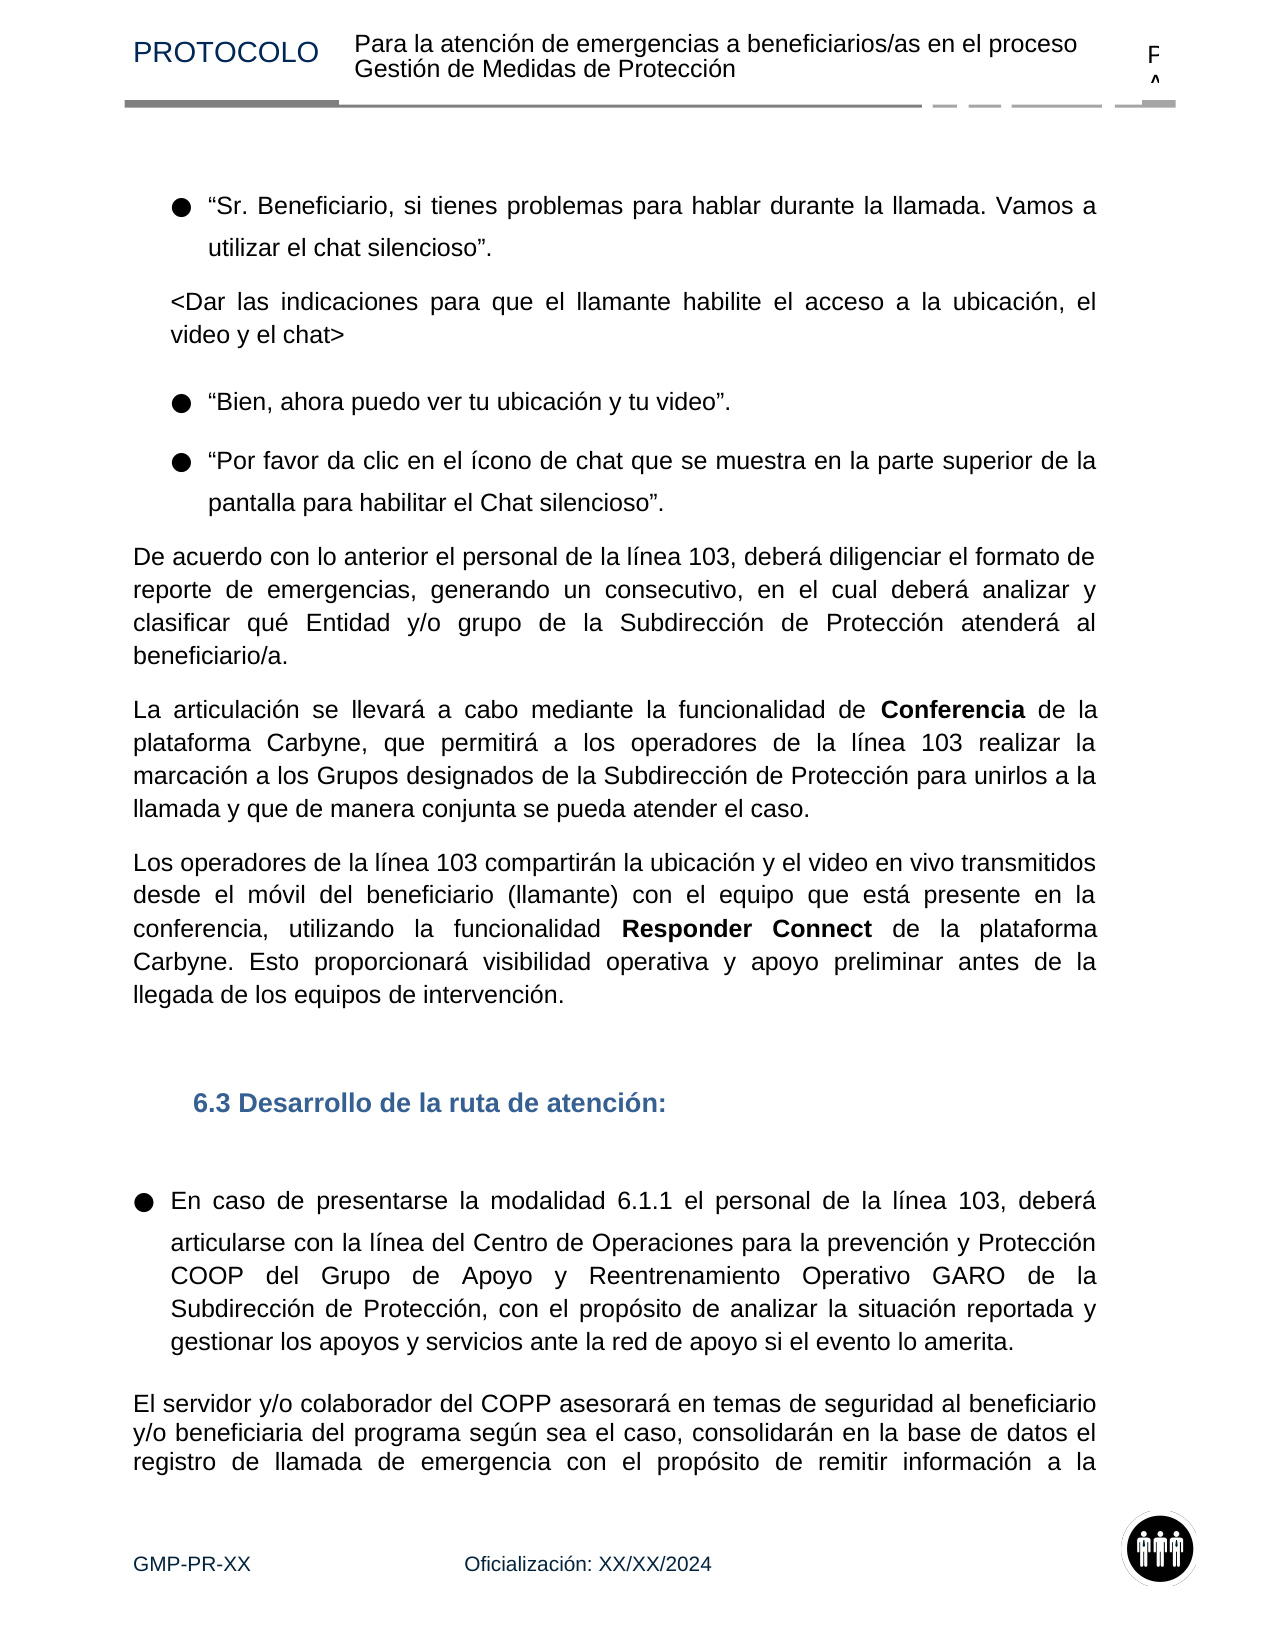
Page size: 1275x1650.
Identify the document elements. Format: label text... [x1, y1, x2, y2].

picture [1121, 1511, 1197, 1586]
text <Dar las indicaciones para que el llamante habilite el acceso a la ubicación, el video y el chat> [170, 287, 1098, 348]
list En caso de presentarse la modalidad 6.1.1 el personal de la línea 103, deberá articularse con la línea del Centro de Operaciones para la prevención y Protección COOP del Grupo de Apoyo y Reentrenamiento Operativo GARO de la Subdirección de Protección, con el propósito de analizar la situación reportada y gestionar los apoyos y servicios ante la red de apoyo si el evento lo amerita. [133, 1172, 1098, 1356]
text Los operadores de la línea 103 compartirán la ubicación y el video en vivo transmitidos desde el móvil del beneficiario (llamante) con el equipo que está presente en la conferencia, utilizando la funcionalidad Responder Connect de la plataforma Carbyne. Esto proporcionará visibilidad operativa y apoyo preliminar antes de la llegada de los equipos de intervención. [133, 847, 1098, 1008]
text La articulación se llevará a cabo mediante la funcionalidad de Conferencia de la plataforma Carbyne, que permitirá a los operadores de la línea 103 realizar la marcación a los Grupos designados de la Subdirección de Protección para unirlos a la llamada y que de manera conjunta se pueda atender el caso. [133, 694, 1098, 822]
list “Sr. Beneficiario, si tienes problemas para hablar durante la llamada. Vamos a utilizar el chat silencioso”. [170, 177, 1098, 261]
subtitle 6.3 Desarrollo de la ruta de atención: [193, 1087, 1098, 1118]
text De acuerdo con lo anterior el personal de la línea 103, deberá diligenciar el formato de reporte de emergencias, generando un consecutivo, en el cual deberá analizar y clasificar qué Entidad y/o grupo de la Subdirección de Protección atenderá al beneficiario/a. [133, 542, 1098, 669]
list “Bien, ahora puedo ver tu ubicación y tu video”. [170, 373, 1098, 425]
list “Por favor da clic en el ícono de chat que se muestra en la parte superior de la pantalla para habilitar el Chat silencioso”. [170, 432, 1098, 517]
